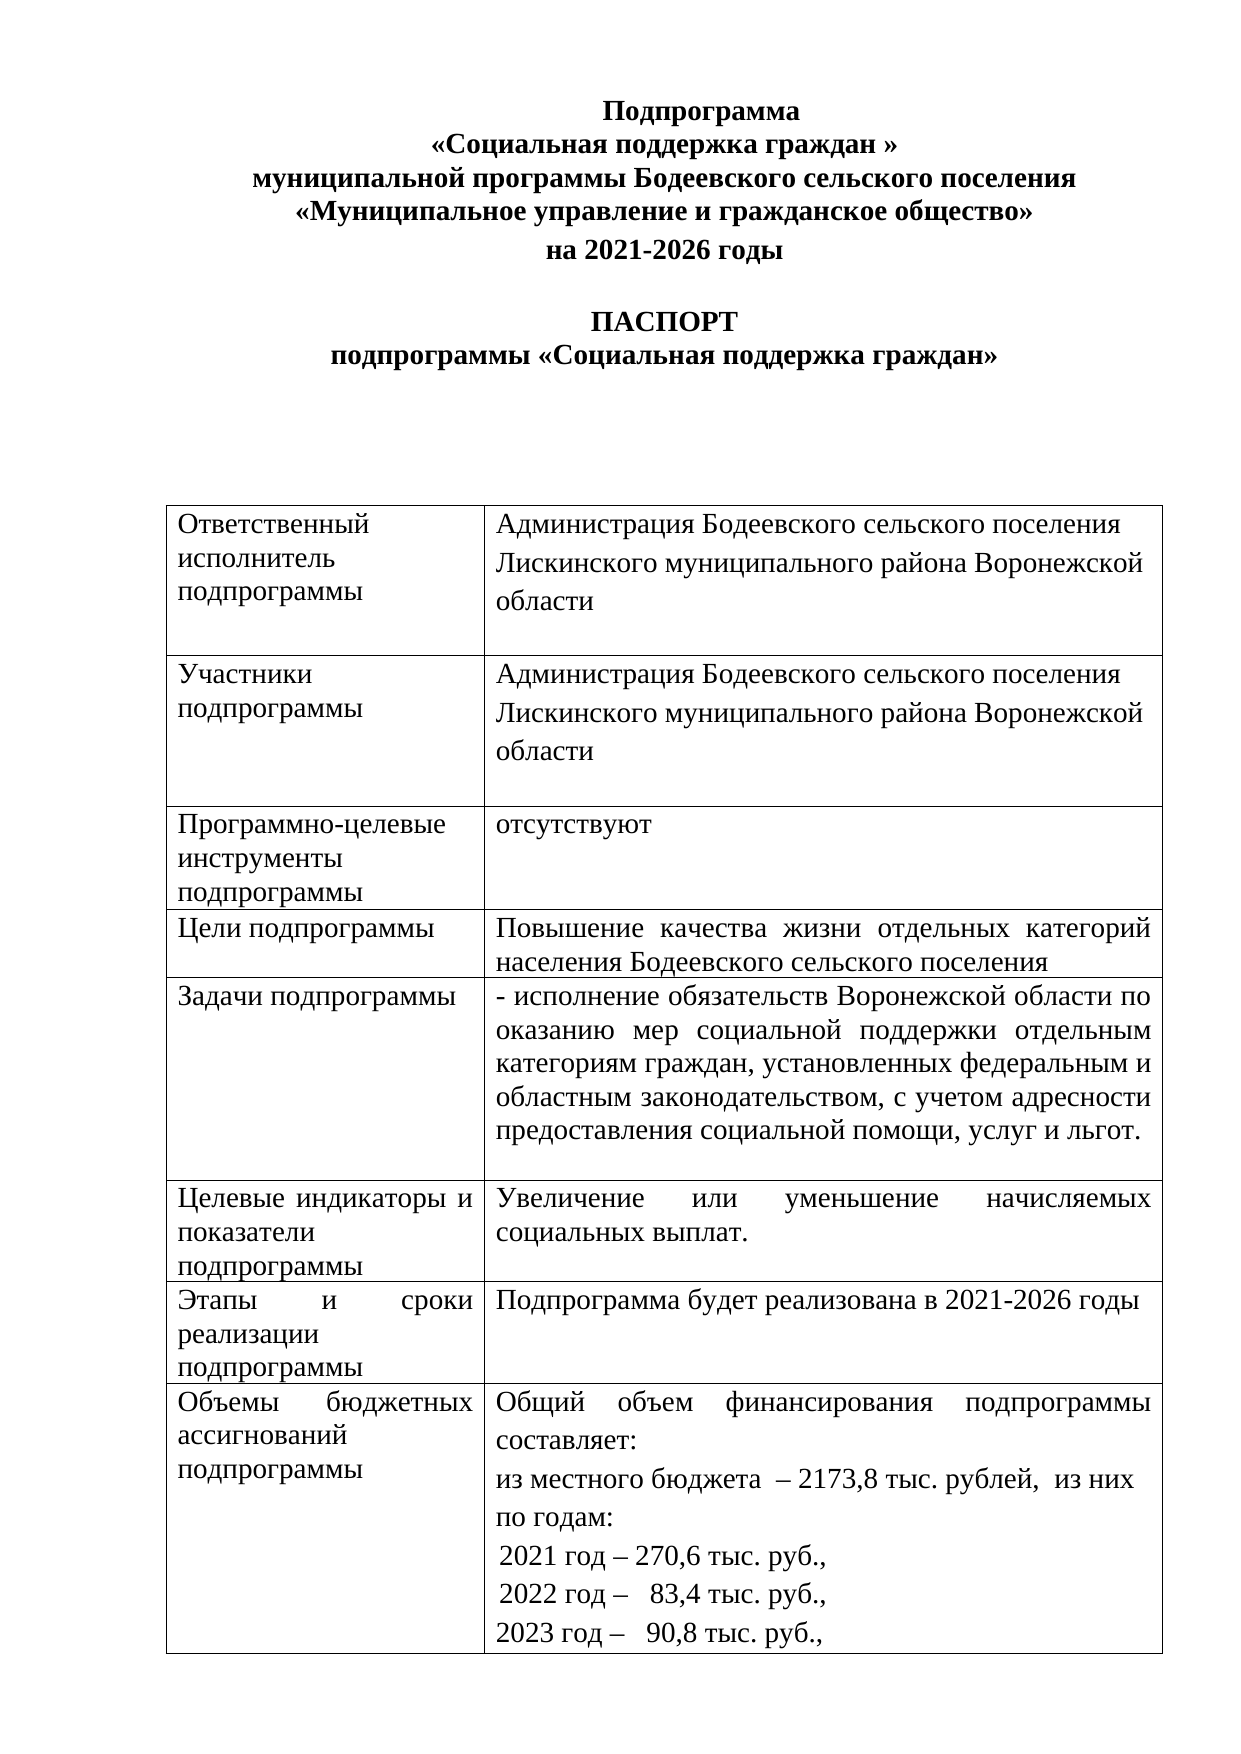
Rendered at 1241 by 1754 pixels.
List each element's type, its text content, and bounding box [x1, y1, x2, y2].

table_cell Этапы и сроки реализации подпрограммы [167, 1282, 484, 1383]
table_header Администрация Бодеевского сельского поселения Лискинского муниципального района Воронежской области [485, 506, 1162, 655]
table_cell Участники подпрограммы [167, 656, 484, 806]
text ПАСПОРТ [177, 304, 1152, 337]
text «Муниципальное управление и гражданское общество» [177, 193, 1152, 227]
table_cell Увеличение или уменьшение начисляемых социальных выплат. [485, 1181, 1162, 1281]
table_header Ответственный исполнитель подпрограммы [167, 506, 484, 655]
text подпрограммы «Социальная поддержка граждан» [177, 337, 1152, 371]
table_cell Администрация Бодеевского сельского поселения Лискинского муниципального района Воронежской области [485, 656, 1162, 806]
text Подпрограмма [177, 93, 1152, 126]
text на 2021-2026 годы [177, 232, 1152, 265]
table_cell Повышение качества жизни отдельных категорий населения Бодеевского сельского поселения [485, 910, 1162, 977]
table_cell Программно-целевые инструменты подпрограммы [167, 807, 484, 909]
table_cell - исполнение обязательств Воронежской области по оказанию мер социальной поддержки отдельным категориям граждан, установленных федеральным и областным законодательством, с учетом адресности предоставления социальной помощи, услуг и льгот. [485, 978, 1162, 1179]
table_cell Задачи подпрограммы [167, 978, 484, 1179]
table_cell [485, 1384, 1162, 1653]
table_cell Подпрограмма будет реализована в 2021-2026 годы [485, 1282, 1162, 1383]
text «Социальная поддержка граждан » [177, 126, 1152, 160]
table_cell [167, 1384, 484, 1653]
table_cell Цели подпрограммы [167, 910, 484, 977]
table_cell отсутствуют [485, 807, 1162, 909]
table_cell Целевые индикаторы и показатели подпрограммы [167, 1181, 484, 1281]
text муниципальной программы Бодеевского сельского поселения [177, 160, 1152, 193]
